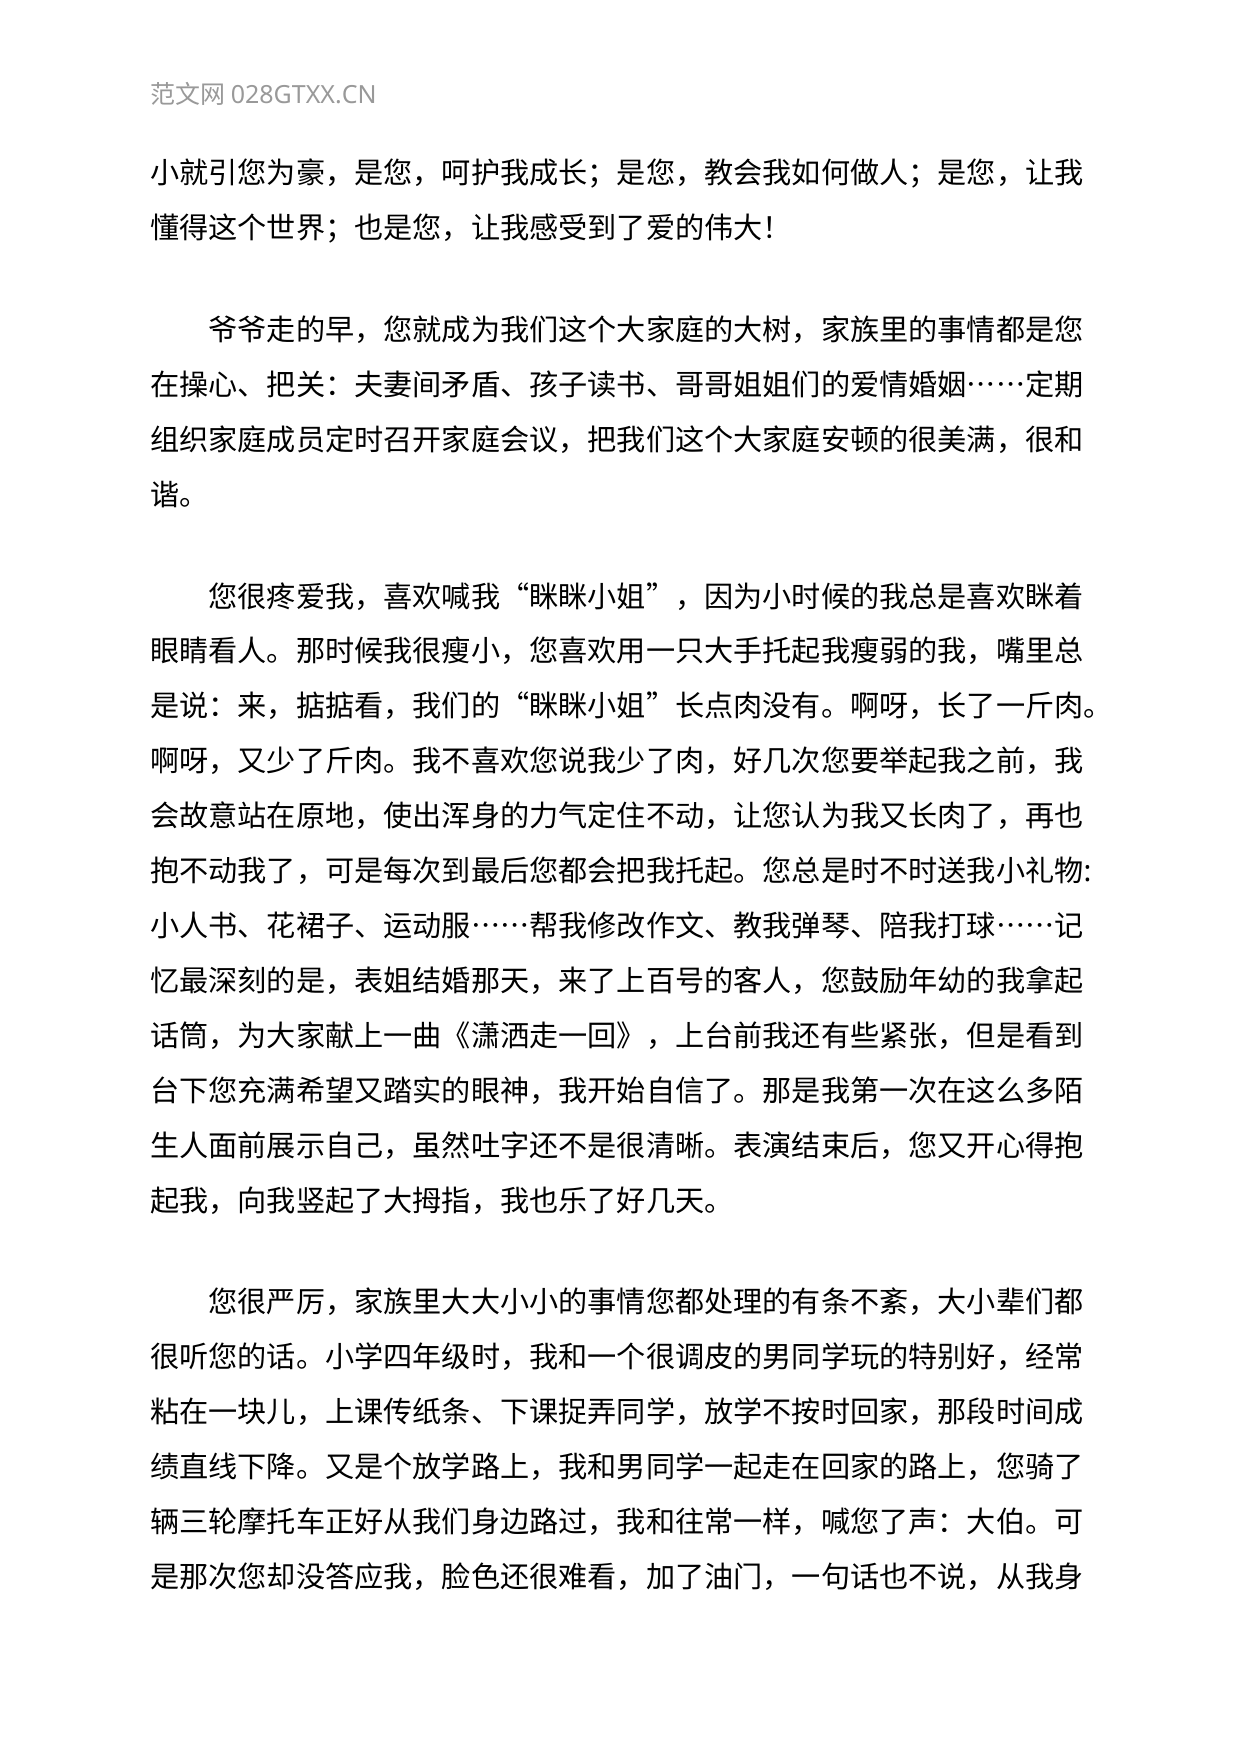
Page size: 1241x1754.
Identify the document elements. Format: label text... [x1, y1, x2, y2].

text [150, 1279, 1090, 1596]
text 您很疼爱我，喜欢喊我“眯眯小姐”，因为小时候的我总是喜欢眯着眼睛看人。那时候我很瘦小，您喜欢用一只大手托起我瘦弱的我，嘴里总是说：来，掂掂看，我们的“眯眯小姐”长点肉没有。啊呀，长了一斤肉。啊呀，又少了斤肉。我不喜欢您说我少了肉，好几次您要举起我之前，我会故意站在原地，使出浑身的力气定住不动，让您认为我又长肉了，再也抱不动我了，可是每次到最后您都会把我托起。您总是时不时送我小礼物:小人书、花裙子、运动服……帮我修改作文、教我弹琴、陪我打球……记忆最深刻的是，表姐结婚那天，来了上百号的客人，您鼓励年幼的我拿起话筒，为大家献上一曲《潇洒走一回》，上台前我还有些紧张，但是看到台下您充满希望又踏实的眼神，我开始自信了。那是我第一次在这么多陌生人面前展示自己，虽然吐字还不是很清晰。表演结束后，您又开心得抱起我，向我竖起了大拇指，我也乐了好几天。 [150, 573, 1090, 1219]
text 爷爷走的早，您就成为我们这个大家庭的大树，家族里的事情都是您在操心、把关：夫妻间矛盾、孩子读书、哥哥姐姐们的爱情婚姻……定期组织家庭成员定时召开家庭会议，把我们这个大家庭安顿的很美满，很和谐。 [150, 307, 1090, 514]
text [150, 150, 1090, 247]
